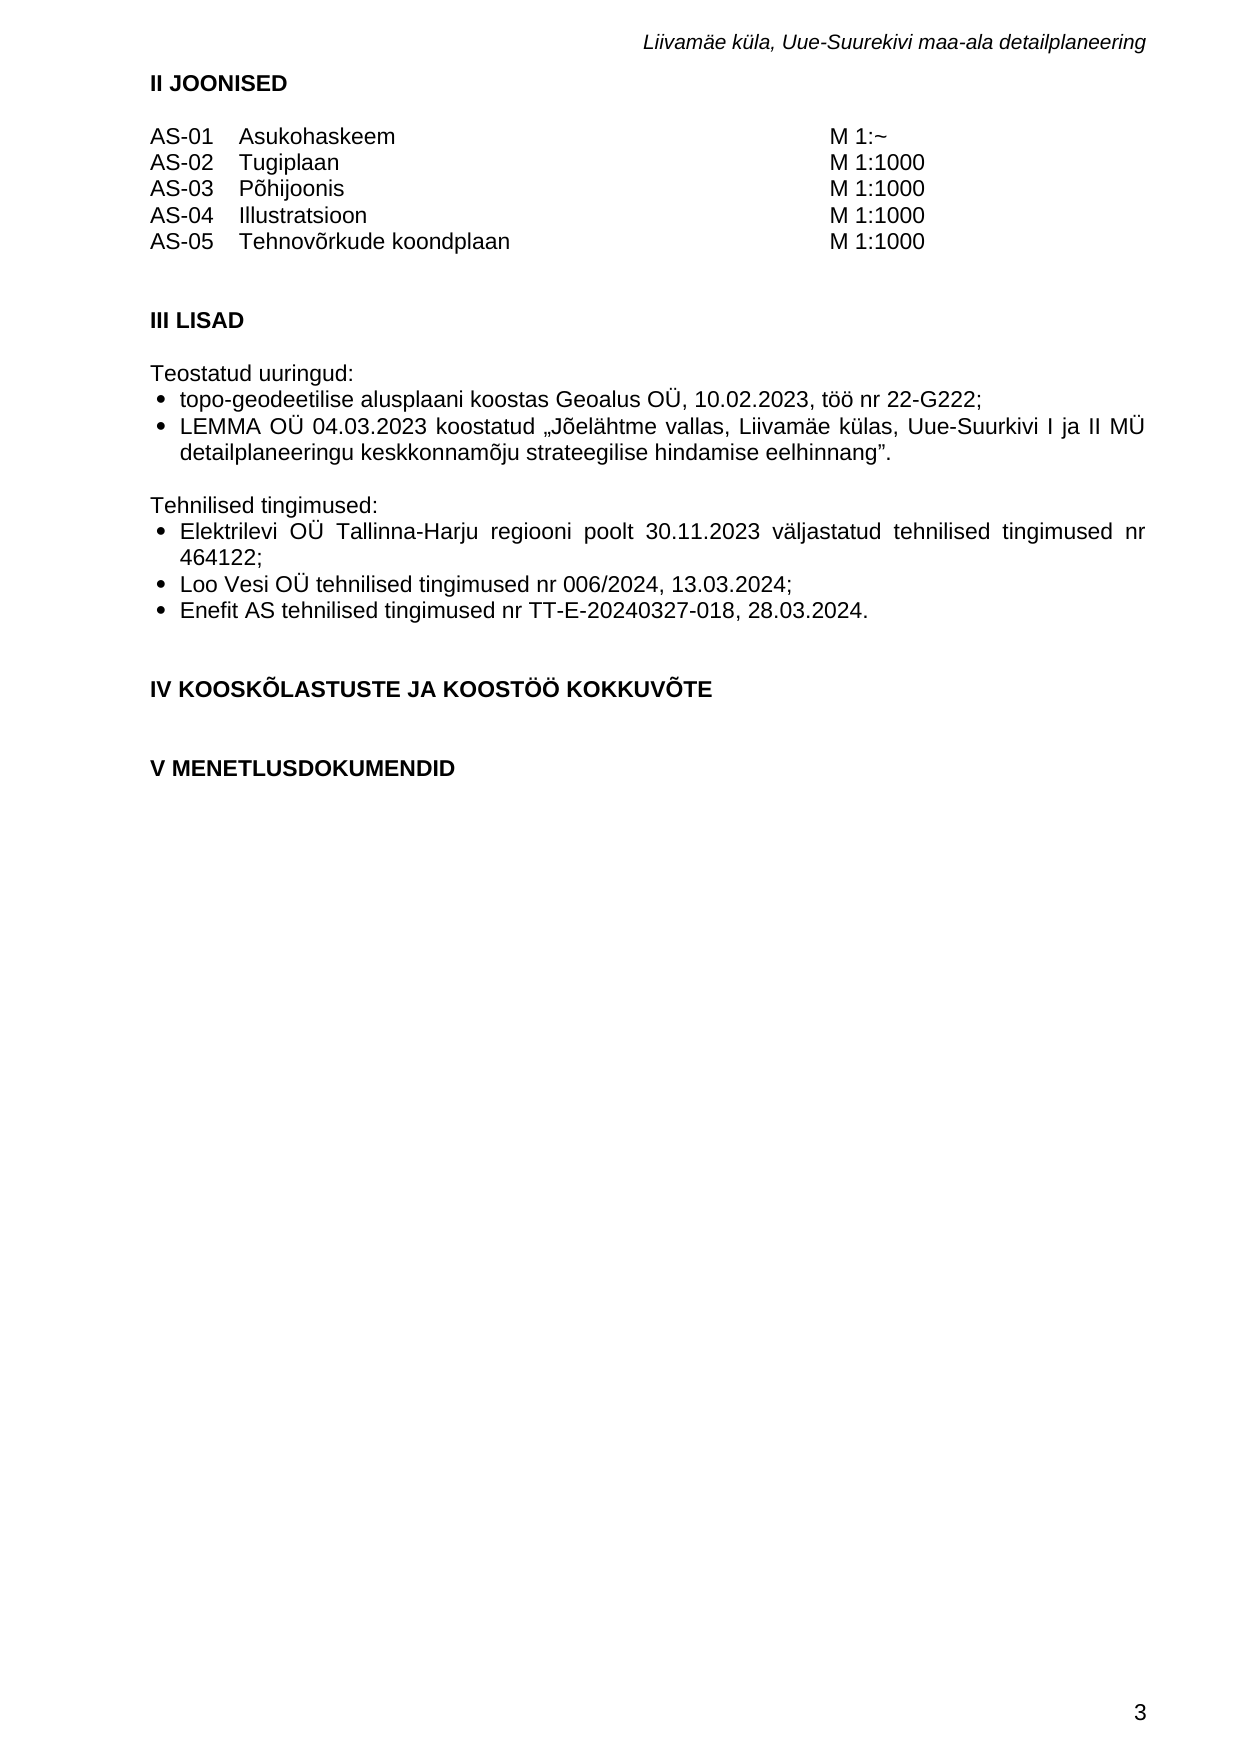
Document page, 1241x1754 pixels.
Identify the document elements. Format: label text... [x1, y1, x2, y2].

list KOOSKÕLASTUSTE JA KOOSTÖÖ KOKKUVÕTE [150, 676, 1146, 702]
text AS-04 Illustratsioon M 1:1000 [150, 202, 1146, 228]
list Elektrilevi OÜ Tallinna-Harju regiooni poolt 30.11.2023 väljastatud tehnilised tingimused nr 464122; [157, 518, 1146, 571]
list Enefit AS tehnilised tingimused nr TT-E-20240327-018, 28.03.2024. [157, 597, 1146, 623]
text AS-03 Põhijoonis M 1:1000 [150, 175, 1146, 202]
list Joonised [150, 70, 1146, 96]
list topo-geodeetilise alusplaani koostas Geoalus OÜ, 10.02.2023, töö nr 22-G222; [157, 386, 1146, 413]
text AS-01 Asukohaskeem M 1:~ [150, 123, 1146, 149]
text AS-05 Tehnovõrkude koondplaan M 1:1000 [150, 228, 1146, 254]
list MENETLUSDOKUMENDID [150, 755, 1146, 782]
list Loo Vesi OÜ tehnilised tingimused nr 006/2024, 13.03.2024; [157, 571, 1146, 597]
text Teostatud uuringud: [150, 360, 1146, 386]
list LISAD [150, 307, 1146, 333]
text Tehnilised tingimused: [150, 492, 1146, 518]
list LEMMA OÜ 04.03.2023 koostatud „Jõelähtme vallas, Liivamäe külas, Uue-Suurkivi I ja II MÜ detailplaneeringu keskkonnamõju strateegilise hindamise eelhinnang”. [157, 413, 1146, 465]
text AS-02 Tugiplaan M 1:1000 [150, 149, 1146, 175]
